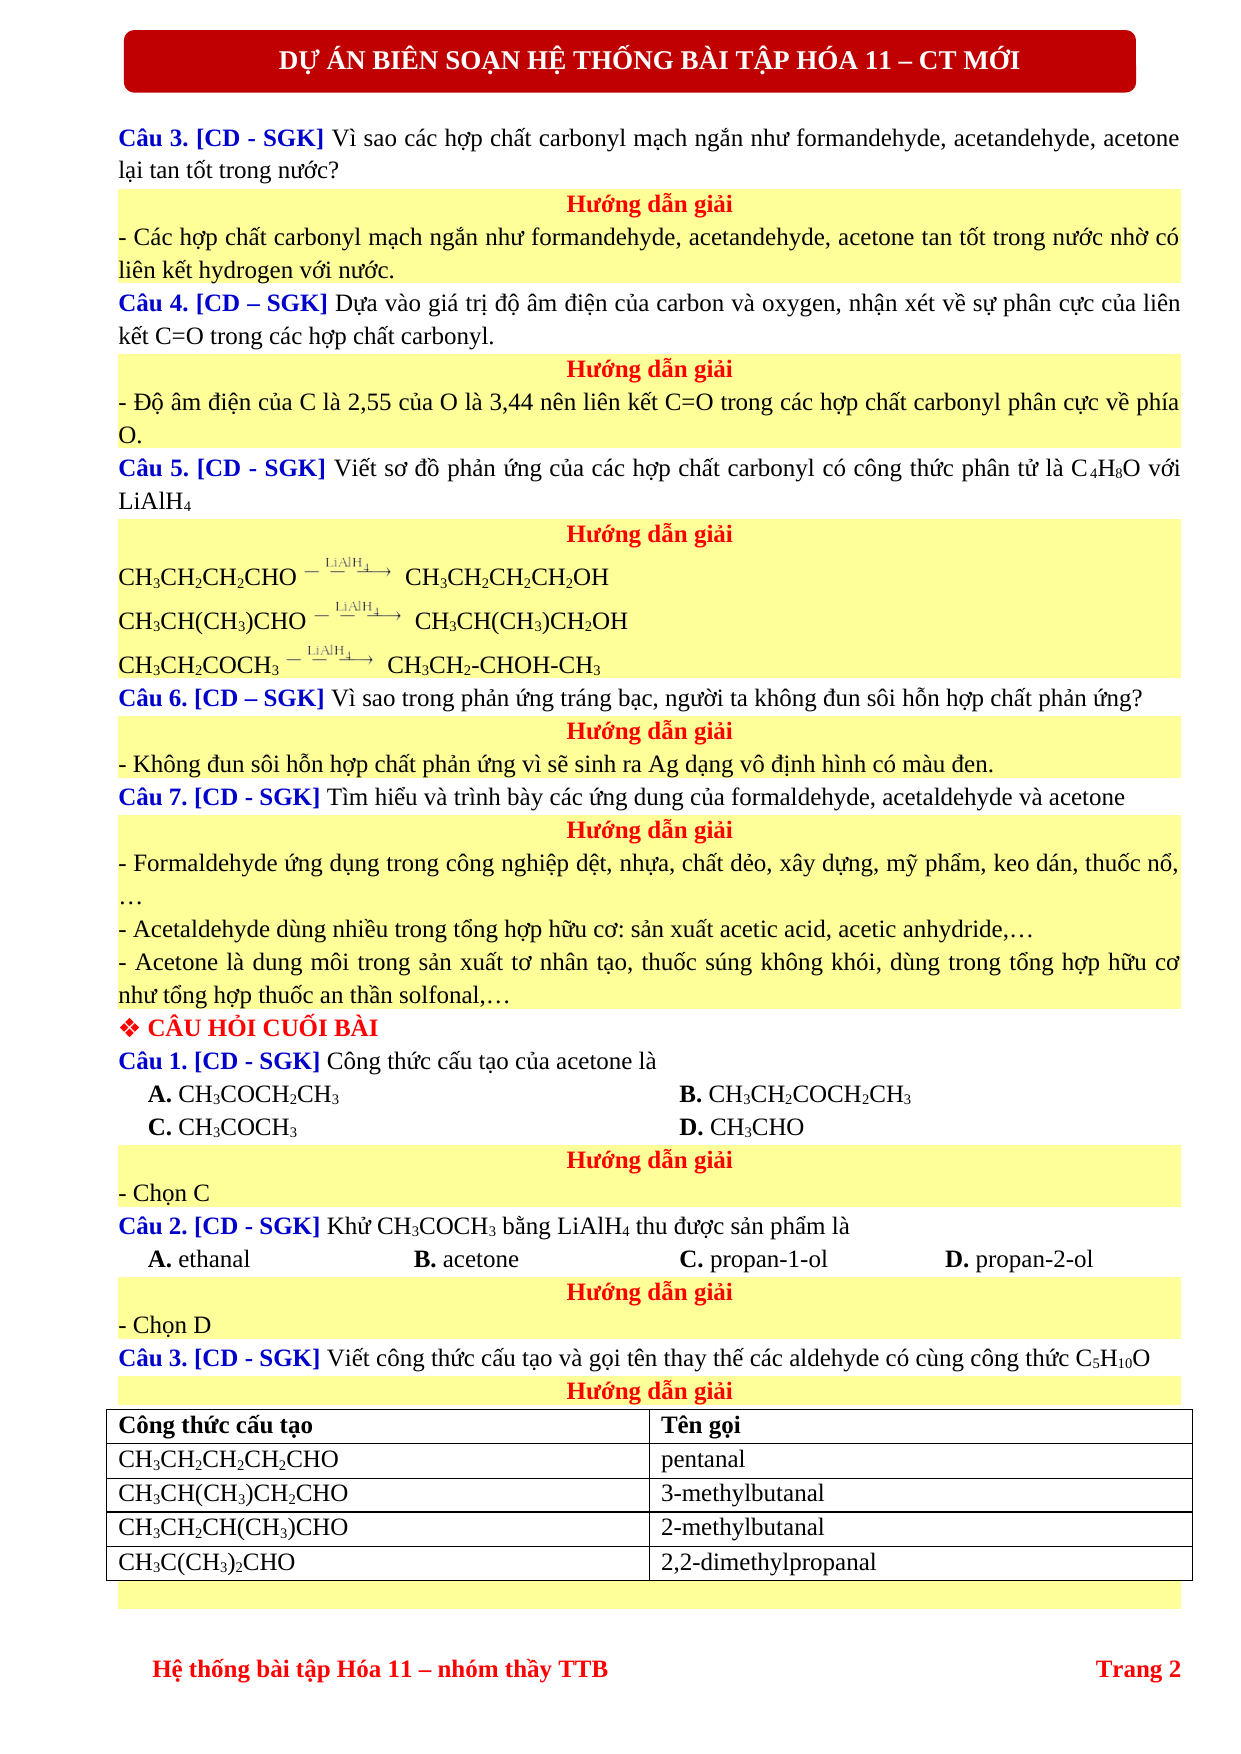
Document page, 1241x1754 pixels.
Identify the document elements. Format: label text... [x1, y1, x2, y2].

text - Chọn C [118, 1178, 1181, 1207]
text Hướng dẫn giải [118, 354, 1181, 382]
text - Acetone là dung môi trong sản xuất tơ nhân tạo, thuốc súng không khói, dùng trong tổng hợp hữu cơ như tổng hợp thuốc an thần solfonal,… [118, 947, 1181, 1009]
text Câu 6. [CD – SGK] Vì sao trong phản ứng tráng bạc, người ta không đun sôi hỗn hợp chất phản ứng? [118, 683, 1181, 712]
text - Formaldehyde ứng dụng trong công nghiệp dệt, nhựa, chất dẻo, xây dựng, mỹ phẩm, keo dán, thuốc nổ,… [118, 848, 1181, 910]
text Hướng dẫn giải [118, 716, 1181, 744]
text Câu 7. [CD - SGK] Tìm hiểu và trình bày các ứng dung của formaldehyde, acetaldehyde và acetone [118, 782, 1181, 811]
table_header Tên gọi [650, 1410, 1192, 1443]
text Hướng dẫn giải [118, 519, 1181, 548]
text CÂU HỎI CUỐI BÀI [118, 1013, 1181, 1042]
text Hướng dẫn giải [118, 1376, 1181, 1405]
table_cell CH3CH(CH3)CH2CHO [107, 1479, 649, 1511]
table_cell 3-methylbutanal [650, 1479, 1192, 1511]
table_cell CH3C(CH3)2CHO [107, 1547, 649, 1579]
text - Các hợp chất carbonyl mạch ngắn như formandehyde, acetandehyde, acetone tan tốt trong nước nhờ có liên kết hydrogen với nước. [118, 222, 1181, 283]
text CH3CH2COCH3 CH3CH2-CHOH-CH3 [118, 639, 1181, 678]
text Câu 2. [CD - SGK] Khử CH3COCH3 bằng LiAlH4 thu được sản phẩm là [118, 1211, 1181, 1240]
text - Độ âm điện của C là 2,55 của O là 3,44 nên liên kết C=O trong các hợp chất carbonyl phân cực về phía O. [118, 387, 1181, 448]
text Câu 4. [CD – SGK] Dựa vào giá trị độ âm điện của carbon và oxygen, nhận xét về sự phân cực của liên kết C=O trong các hợp chất carbonyl. [118, 288, 1181, 349]
text - Chọn D [118, 1310, 1181, 1339]
text Câu 3. [CD - SGK] Vì sao các hợp chất carbonyl mạch ngắn như formandehyde, acetandehyde, acetone lại tan tốt trong nước? [118, 123, 1181, 184]
table_cell 2,2-dimethylpropanal [650, 1547, 1192, 1579]
text A. ethanal B. acetone C. propan-1-ol D. propan-2-ol [118, 1244, 1181, 1273]
text Câu 3. [CD - SGK] Viết công thức cấu tạo và gọi tên thay thế các aldehyde có cùng công thức C5H10O [118, 1343, 1181, 1372]
text Hướng dẫn giải [118, 1277, 1181, 1306]
table_cell 2-methylbutanal [650, 1513, 1192, 1546]
text CH3CH2CH2CHO CH3CH2CH2CH2OH [118, 552, 1181, 591]
table_cell CH3CH2CH(CH3)CHO [107, 1513, 649, 1546]
text Câu 5. [CD - SGK] Viết sơ đồ phản ứng của các hợp chất carbonyl có công thức phân tử là C4H8O với LiAlH4 [118, 453, 1181, 514]
table_cell pentanal [650, 1444, 1192, 1477]
text - Không đun sôi hỗn hợp chất phản ứng vì sẽ sinh ra Ag dạng vô định hình có màu đen. [118, 749, 1181, 778]
text Câu 1. [CD - SGK] Công thức cấu tạo của acetone là [118, 1046, 1181, 1075]
text - Acetaldehyde dùng nhiều trong tổng hợp hữu cơ: sản xuất acetic acid, acetic anhydride,… [118, 914, 1181, 943]
text CH3CH(CH3)CHO CH3CH(CH3)CH2OH [118, 596, 1181, 635]
text Hướng dẫn giải [118, 189, 1181, 217]
text Hướng dẫn giải [118, 815, 1181, 844]
table_cell CH3CH2CH2CH2CHO [107, 1444, 649, 1477]
text C. CH3COCH3 D. CH3CHO [118, 1112, 1181, 1141]
text Hướng dẫn giải [118, 1145, 1181, 1174]
table_header Công thức cấu tạo [107, 1410, 649, 1443]
text A. CH3COCH2CH3 B. CH3CH2COCH2CH3 [118, 1079, 1181, 1108]
